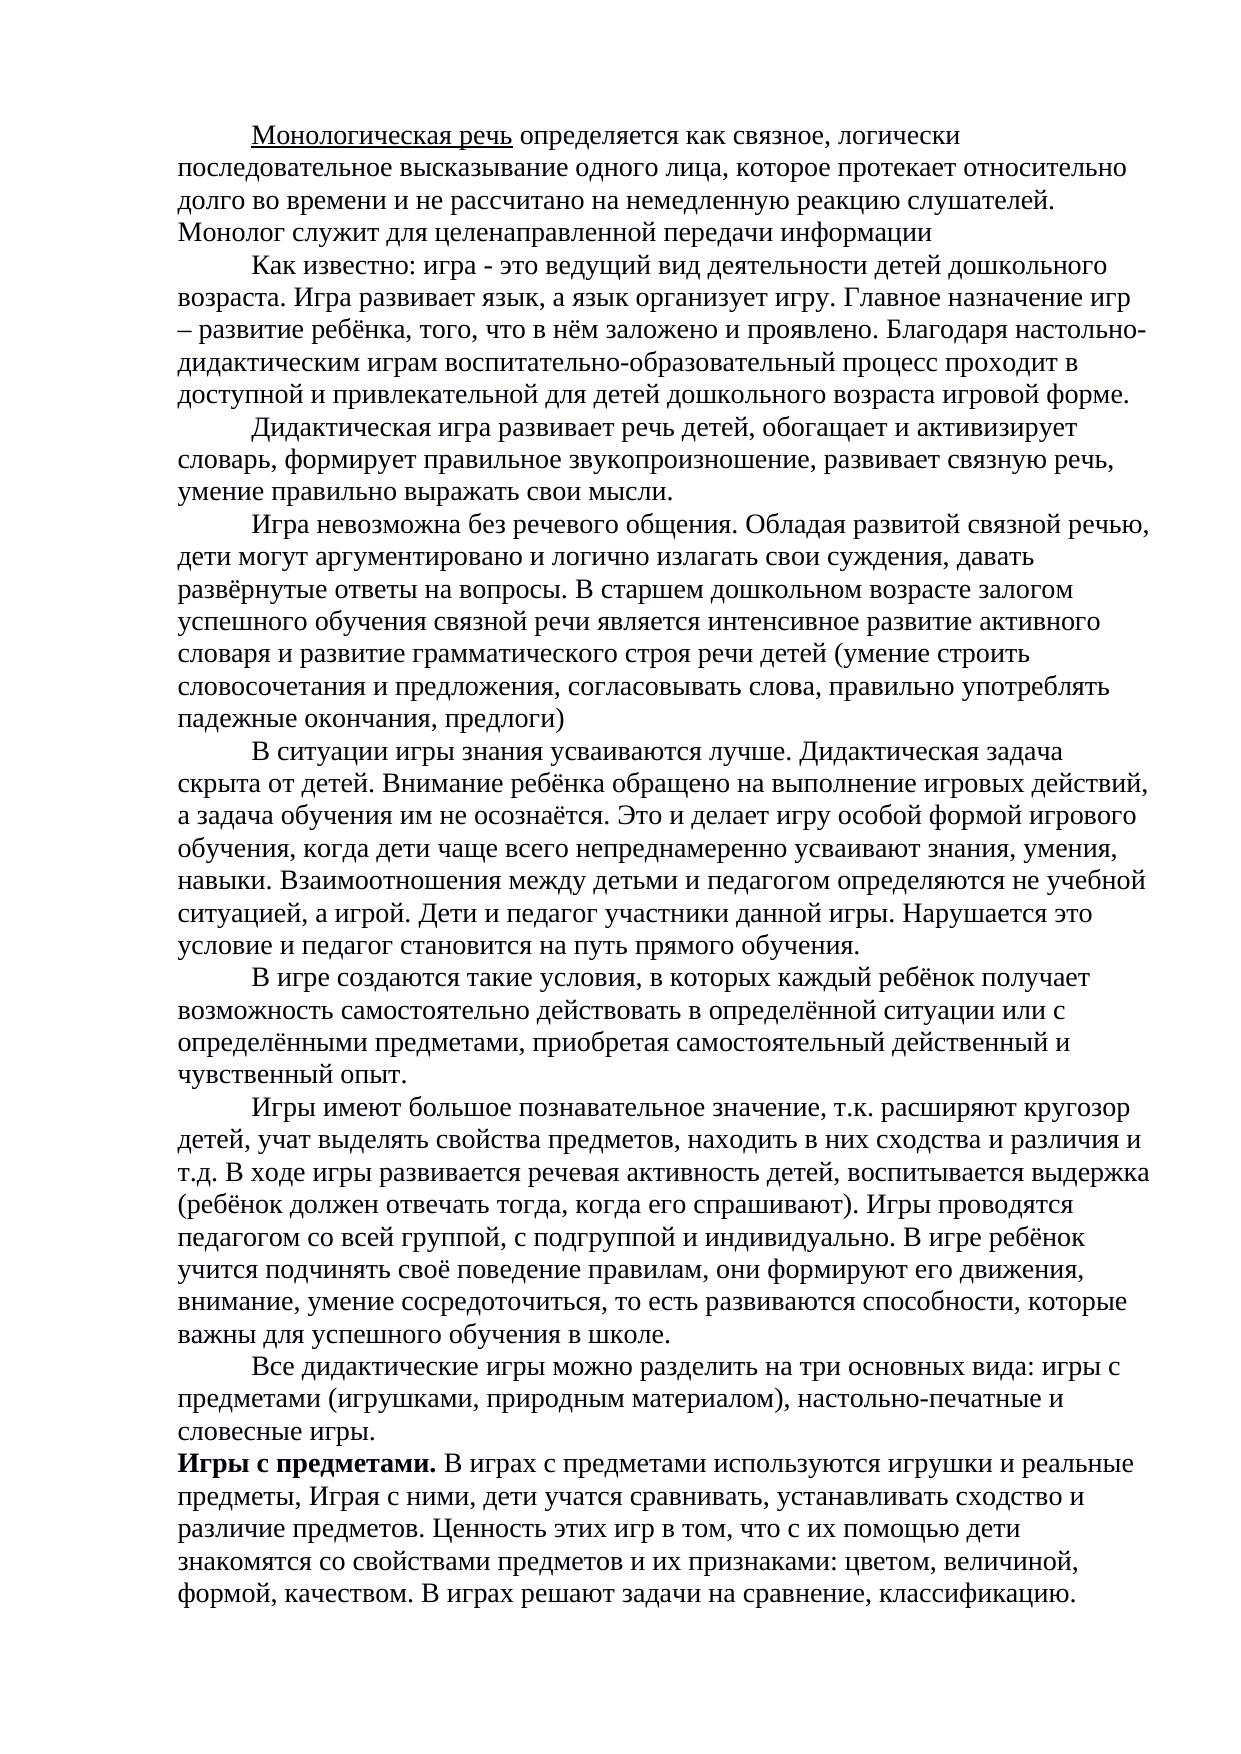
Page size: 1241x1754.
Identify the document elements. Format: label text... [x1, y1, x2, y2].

text В игре создаются такие условия, в которых каждый ребёнок получает возможность самостоятельно действовать в определённой ситуации или с определёнными предметами, приобретая самостоятельный действенный и чувственный опыт. [177, 960, 1152, 1090]
text Как известно: игра - это ведущий вид деятельности детей дошкольного возраста. Игра развивает язык, а язык организует игру. Главное назначение игр – развитие ребёнка, того, что в нём заложено и проявлено. Благодаря настольно-дидактическим играм воспитательно-образовательный процесс проходит в доступной и привлекательной для детей дошкольного возраста игровой форме. [177, 248, 1152, 410]
text Дидактическая игра развивает речь детей, обогащает и активизирует словарь, формирует правильное звукопроизношение, развивает связную речь, умение правильно выражать свои мысли. [177, 410, 1152, 507]
text Игра невозможна без речевого общения. Обладая развитой связной речью, дети могут аргументировано и логично излагать свои суждения, давать развёрнутые ответы на вопросы. В старшем дошкольном возрасте залогом успешного обучения связной речи является интенсивное развитие активного словаря и развитие грамматического строя речи детей (умение строить словосочетания и предложения, согласовывать слова, правильно употреблять падежные окончания, предлоги) [177, 507, 1152, 734]
text Все дидактические игры можно разделить на три основных вида: игры с предметами (игрушками, природным материалом), настольно-печатные и словесные игры. [177, 1349, 1152, 1446]
text Игры с предметами. В играх с предметами используются игрушки и реальные предметы, Играя с ними, дети учатся сравнивать, устанавливать сходство и различие предметов. Ценность этих игр в том, что с их помощью дети знакомятся со свойствами предметов и их признаками: цветом, величиной, формой, качеством. В играх решают задачи на сравнение, классификацию. [177, 1446, 1152, 1608]
text Игры имеют большое познавательное значение, т.к. расширяют кругозор детей, учат выделять свойства предметов, находить в них сходства и различия и т.д. В ходе игры развивается речевая активность детей, воспитывается выдержка (ребёнок должен отвечать тогда, когда его спрашивают). Игры проводятся педагогом со всей группой, с подгруппой и индивидуально. В игре ребёнок учится подчинять своё поведение правилам, они формируют его движения, внимание, умение сосредоточиться, то есть развиваются способности, которые важны для успешного обучения в школе. [177, 1090, 1152, 1349]
text Монологическая речь определяется как связное, логически последовательное высказывание одного лица, которое протекает относительно долго во времени и не рассчитано на немедленную реакцию слушателей. Монолог служит для целенаправленной передачи информации [177, 118, 1152, 248]
text В ситуации игры знания усваиваются лучше. Дидактическая задача скрыта от детей. Внимание ребёнка обращено на выполнение игровых действий, а задача обучения им не осознаётся. Это и делает игру особой формой игрового обучения, когда дети чаще всего непреднамеренно усваивают знания, умения, навыки. Взаимоотношения между детьми и педагогом определяются не учебной ситуацией, а игрой. Дети и педагог участники данной игры. Нарушается это условие и педагог становится на путь прямого обучения. [177, 734, 1152, 960]
